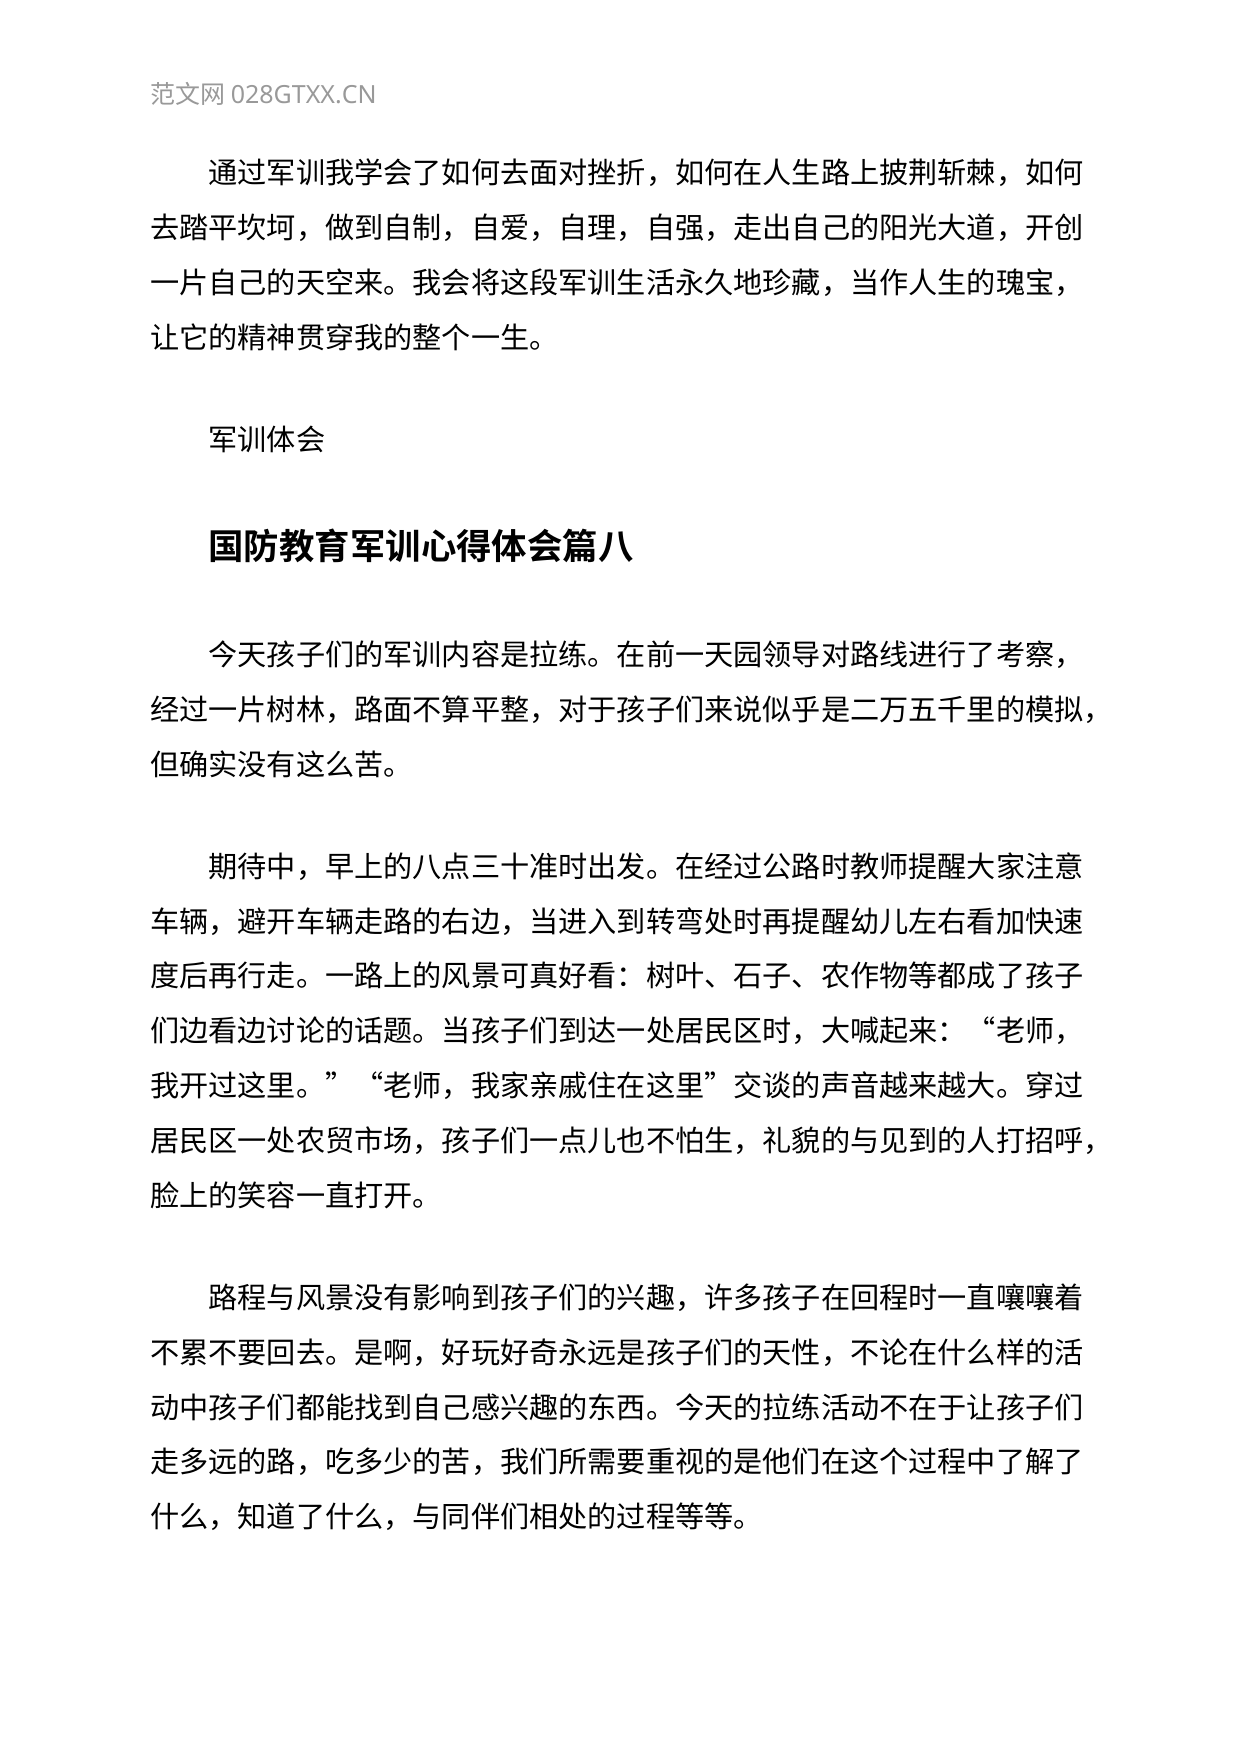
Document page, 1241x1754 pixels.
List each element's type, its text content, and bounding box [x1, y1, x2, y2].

text 军训体会 [150, 416, 1090, 459]
text 通过军训我学会了如何去面对挫折，如何在人生路上披荆斩棘，如何去踏平坎坷，做到自制，自爱，自理，自强，走出自己的阳光大道，开创一片自己的天空来。我会将这段军训生活永久地珍藏，当作人生的瑰宝，让它的精神贯穿我的整个一生。 [150, 150, 1090, 357]
text 期待中，早上的八点三十准时出发。在经过公路时教师提醒大家注意车辆，避开车辆走路的右边，当进入到转弯处时再提醒幼儿左右看加快速度后再行走。一路上的风景可真好看：树叶、石子、农作物等都成了孩子们边看边讨论的话题。当孩子们到达一处居民区时，大喊起来：“老师，我开过这里。”“老师，我家亲戚住在这里”交谈的声音越来越大。穿过居民区一处农贸市场，孩子们一点儿也不怕生，礼貌的与见到的人打招呼，脸上的笑容一直打开。 [150, 843, 1090, 1215]
text 路程与风景没有影响到孩子们的兴趣，许多孩子在回程时一直嚷嚷着不累不要回去。是啊，好玩好奇永远是孩子们的天性，不论在什么样的活动中孩子们都能找到自己感兴趣的东西。今天的拉练活动不在于让孩子们走多远的路，吃多少的苦，我们所需要重视的是他们在这个过程中了解了什么，知道了什么，与同伴们相处的过程等等。 [150, 1274, 1090, 1536]
text 国防教育军训心得体会篇八 [150, 518, 1090, 569]
text 今天孩子们的军训内容是拉练。在前一天园领导对路线进行了考察，经过一片树林，路面不算平整，对于孩子们来说似乎是二万五千里的模拟，但确实没有这么苦。 [150, 632, 1090, 784]
